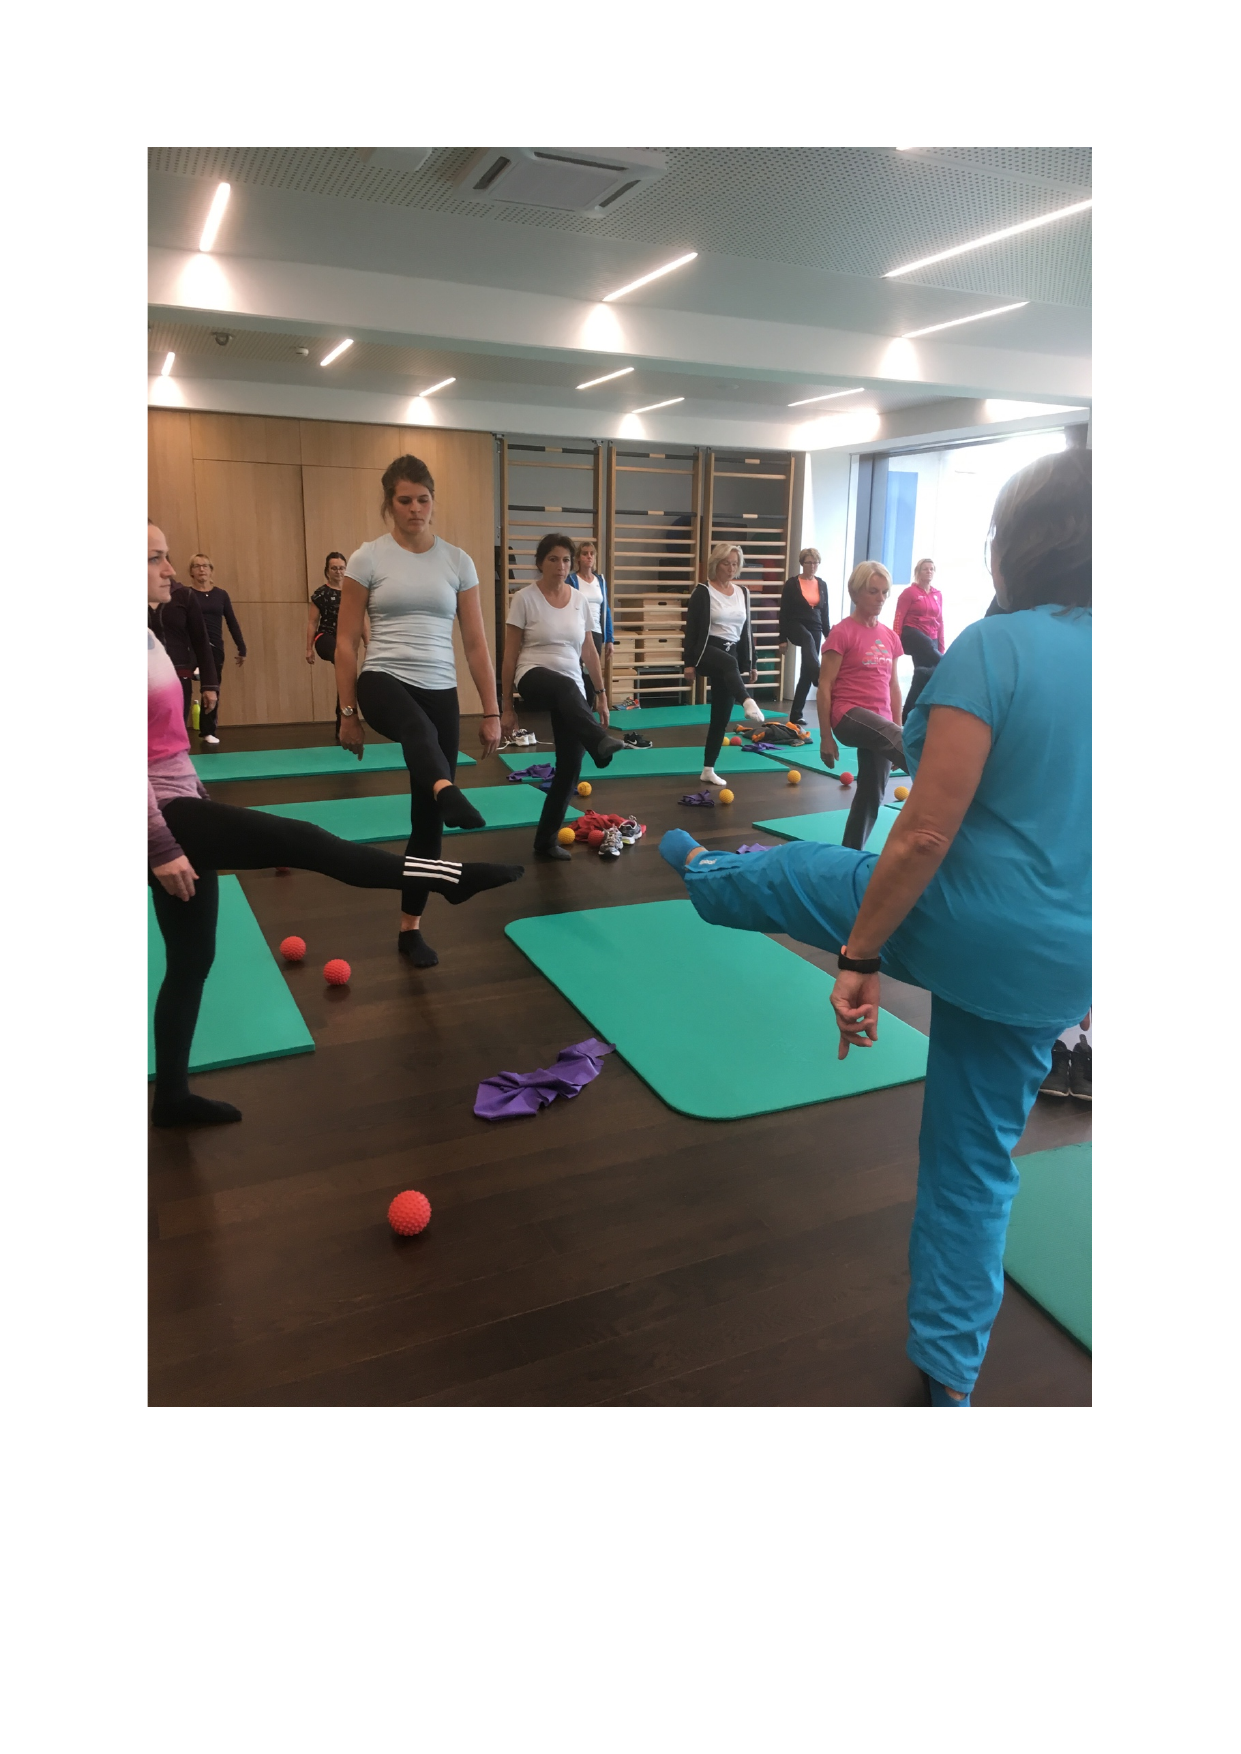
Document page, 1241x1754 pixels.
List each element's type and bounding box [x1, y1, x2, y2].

picture [147, 147, 1092, 1407]
